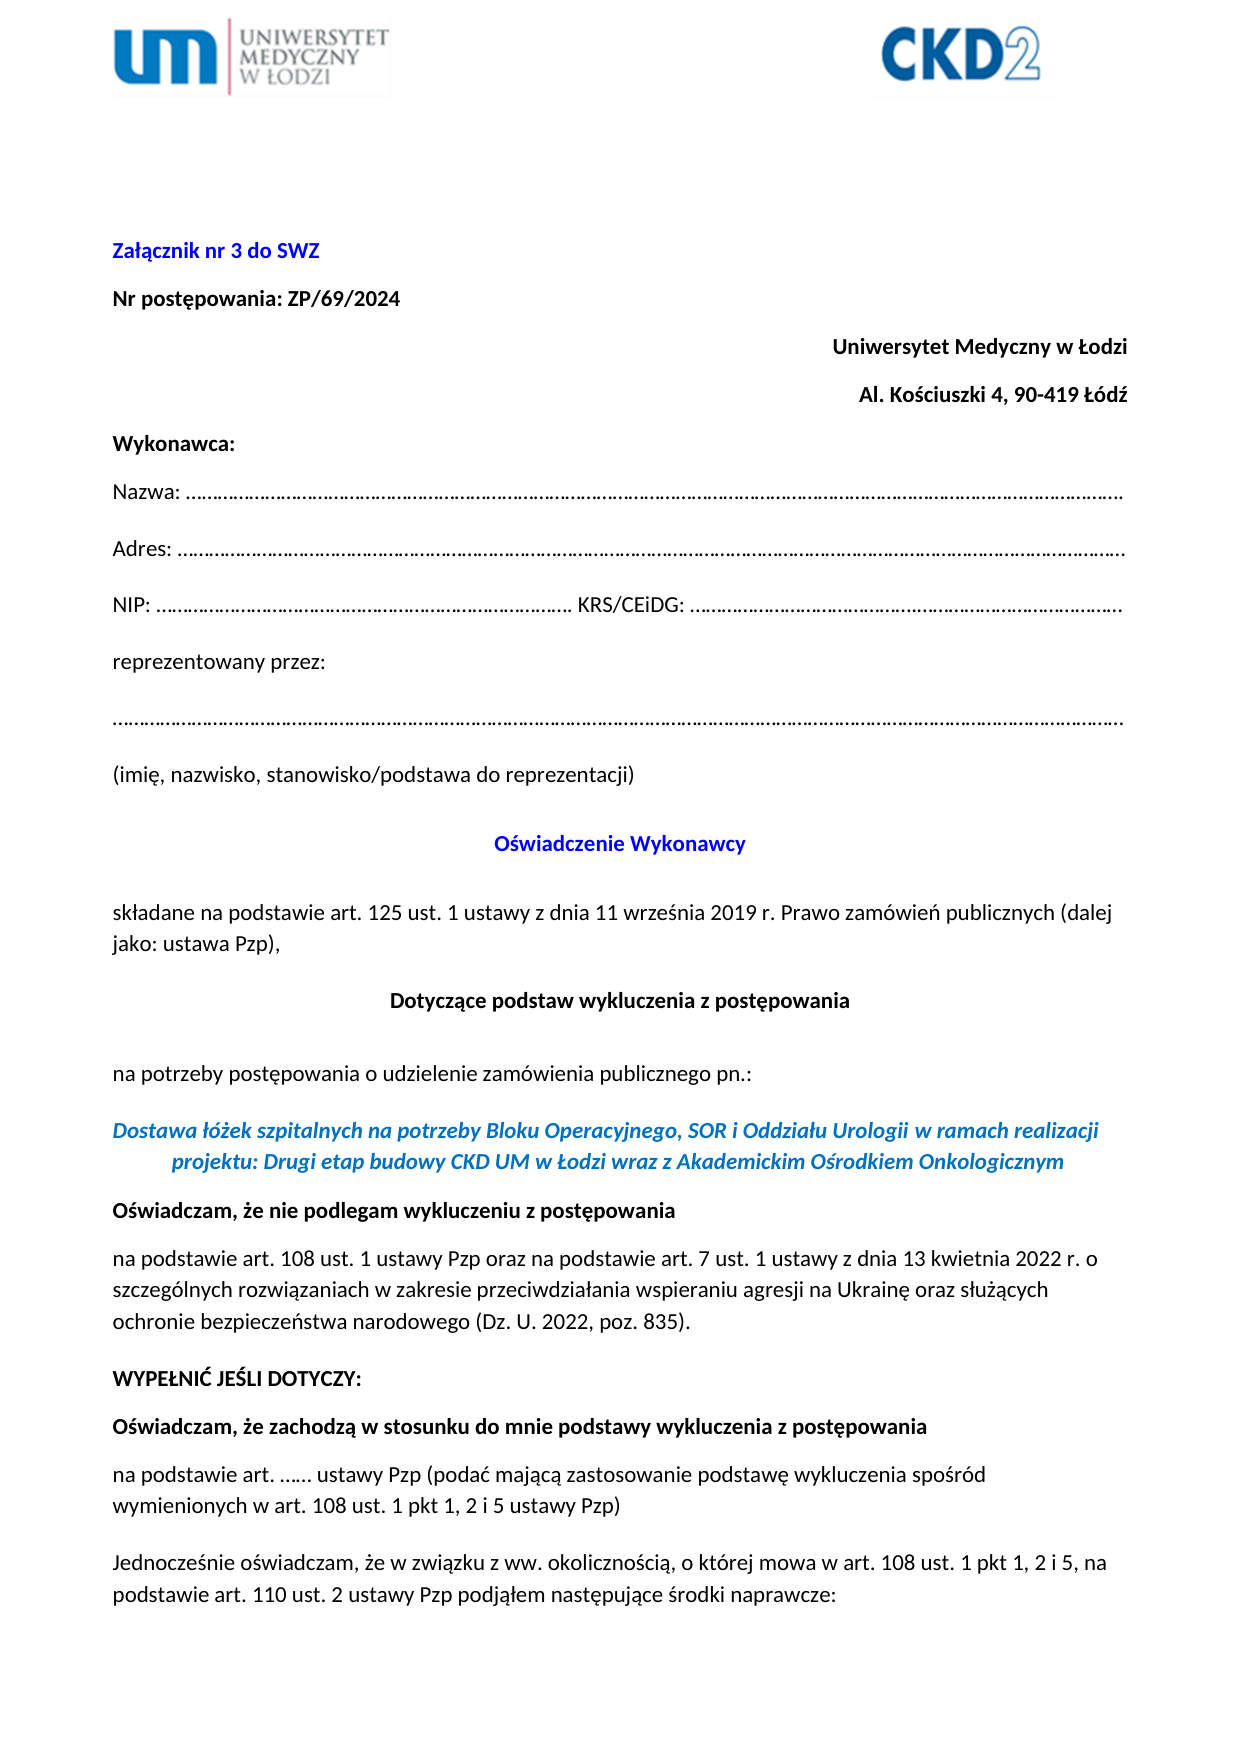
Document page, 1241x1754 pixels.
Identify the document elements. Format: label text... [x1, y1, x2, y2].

text Uniwersytet Medyczny w Łodzi [112, 332, 1128, 360]
text Al. Kościuszki 4, 90-419 Łódź [112, 381, 1128, 409]
text WYPEŁNIĆ JEŚLI DOTYCZY: [112, 1364, 1128, 1392]
text Oświadczam, że zachodzą w stosunku do mnie podstawy wykluczenia z postępowania [112, 1412, 1128, 1440]
text na podstawie art. 108 ust. 1 ustawy Pzp oraz na podstawie art. 7 ust. 1 ustawy z dnia 13 kwietnia 2022 r. o szczególnych rozwiązaniach w zakresie przeciwdziałania wspieraniu agresji na Ukrainę oraz służących ochronie bezpieczeństwa narodowego (Dz. U. 2022, poz. 835). [112, 1244, 1128, 1335]
text składane na podstawie art. 125 ust. 1 ustawy z dnia 11 września 2019 r. Prawo zamówień publicznych (dalej jako: ustawa Pzp), [112, 898, 1128, 958]
text (imię, nazwisko, stanowisko/podstawa do reprezentacji) [112, 760, 1128, 788]
text ………………………………………………………………………………………………………………………………………………………………………… [112, 703, 1128, 731]
text Jednocześnie oświadczam, że w związku z ww. okolicznością, o której mowa w art. 108 ust. 1 pkt 1, 2 i 5, na podstawie art. 110 ust. 2 ustawy Pzp podjąłem następujące środki naprawcze: [112, 1548, 1128, 1608]
text Adres: ……………………………………………………………………………………………………………………………………………………………… [112, 534, 1128, 562]
text reprezentowany przez: [112, 647, 1128, 675]
text Nazwa: ……………………………………………………………………………………………………………………………………………………………. [112, 477, 1128, 505]
text Dotyczące podstaw wykluczenia z postępowania [112, 986, 1128, 1014]
text na potrzeby postępowania o udzielenie zamówienia publicznego pn.: [112, 1059, 1128, 1087]
text Dostawa łóżek szpitalnych na potrzeby Bloku Operacyjnego, SOR i Oddziału Urologii w ramach realizacji projektu: Drugi etap budowy CKD UM w Łodzi wraz z Akademickim Ośrodkiem Onkologicznym [112, 1116, 1128, 1176]
text Wykonawca: [112, 429, 1128, 457]
text NIP: ……………………………………………………………………. KRS/CEiDG: …………………………………….………………………………… [112, 590, 1128, 618]
picture [865, 11, 1058, 98]
text na podstawie art. …… ustawy Pzp (podać mającą zastosowanie podstawę wykluczenia spośród wymienionych w art. 108 ust. 1 pkt 1, 2 i 5 ustawy Pzp) [112, 1460, 1128, 1520]
text Oświadczam, że nie podlegam wykluczeniu z postępowania [112, 1196, 1128, 1224]
text Oświadczenie Wykonawcy [112, 829, 1128, 857]
picture [112, 17, 393, 98]
text Nr postępowania: ZP/69/2024 [112, 284, 1128, 312]
subtitle Załącznik nr 3 do SWZ [112, 236, 1128, 264]
